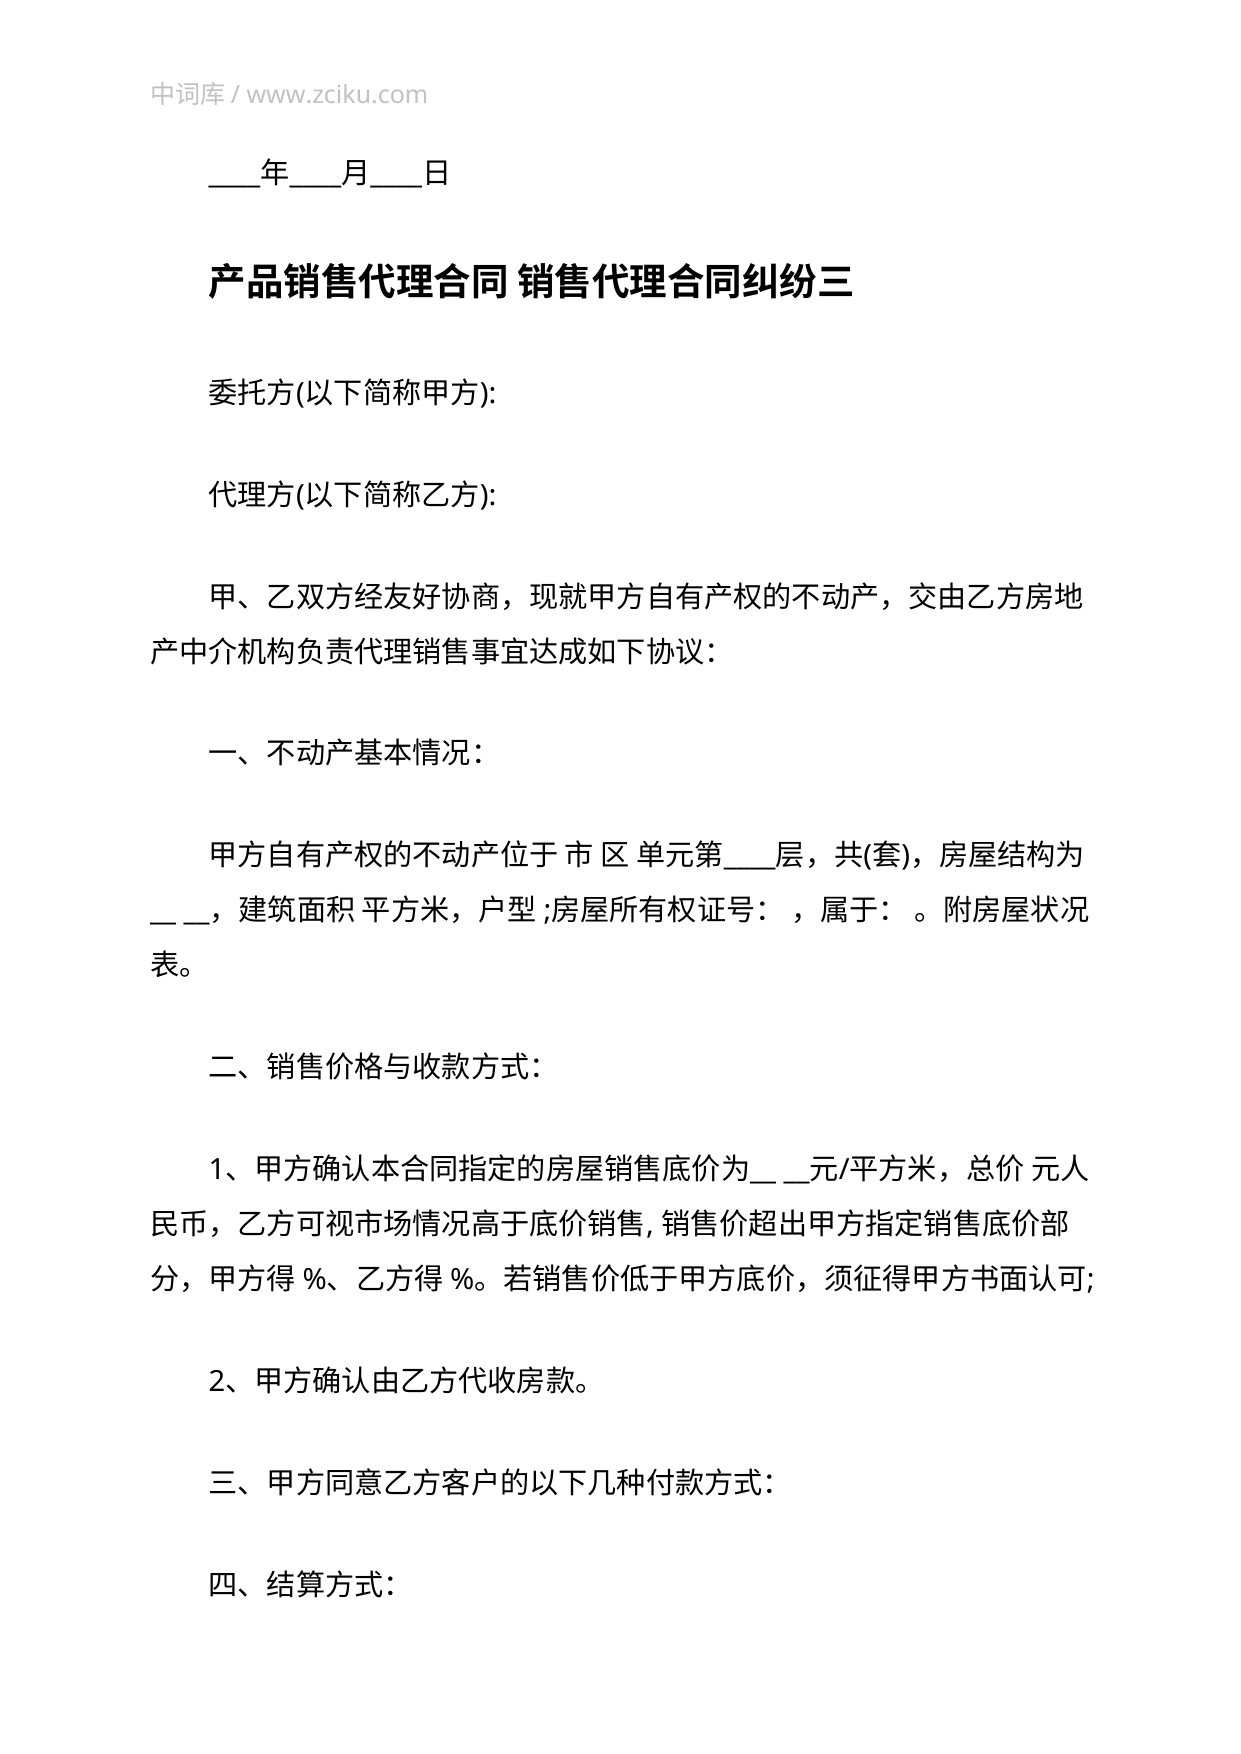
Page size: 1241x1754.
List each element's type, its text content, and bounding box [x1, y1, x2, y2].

text 甲方自有产权的不动产位于 市 区 单元第____层，共(套)，房屋结构为__ __，建筑面积 平方米，户型 ;房屋所有权证号： ，属于： 。附房屋状况表。 [150, 832, 1090, 984]
text 2、甲方确认由乙方代收房款。 [150, 1357, 1090, 1400]
text 甲、乙双方经友好协商，现就甲方自有产权的不动产，交由乙方房地产中介机构负责代理销售事宜达成如下协议： [150, 573, 1090, 671]
text 代理方(以下简称乙方): [150, 471, 1090, 514]
text 1、甲方确认本合同指定的房屋销售底价为__ __元/平方米，总价 元人民币，乙方可视市场情况高于底价销售, 销售价超出甲方指定销售底价部分，甲方得 %、乙方得 %。若销售价低于甲方底价，须征得甲方书面认可; [150, 1145, 1090, 1298]
text 委托方(以下简称甲方): [150, 369, 1090, 412]
text 四、结算方式： [150, 1561, 1090, 1603]
text ____年____月____日 [150, 150, 1090, 192]
text 三、甲方同意乙方客户的以下几种付款方式： [150, 1459, 1090, 1502]
text 一、不动产基本情况： [150, 730, 1090, 772]
text 产品销售代理合同 销售代理合同纠纷三 [150, 252, 1090, 306]
text 二、销售价格与收款方式： [150, 1043, 1090, 1086]
